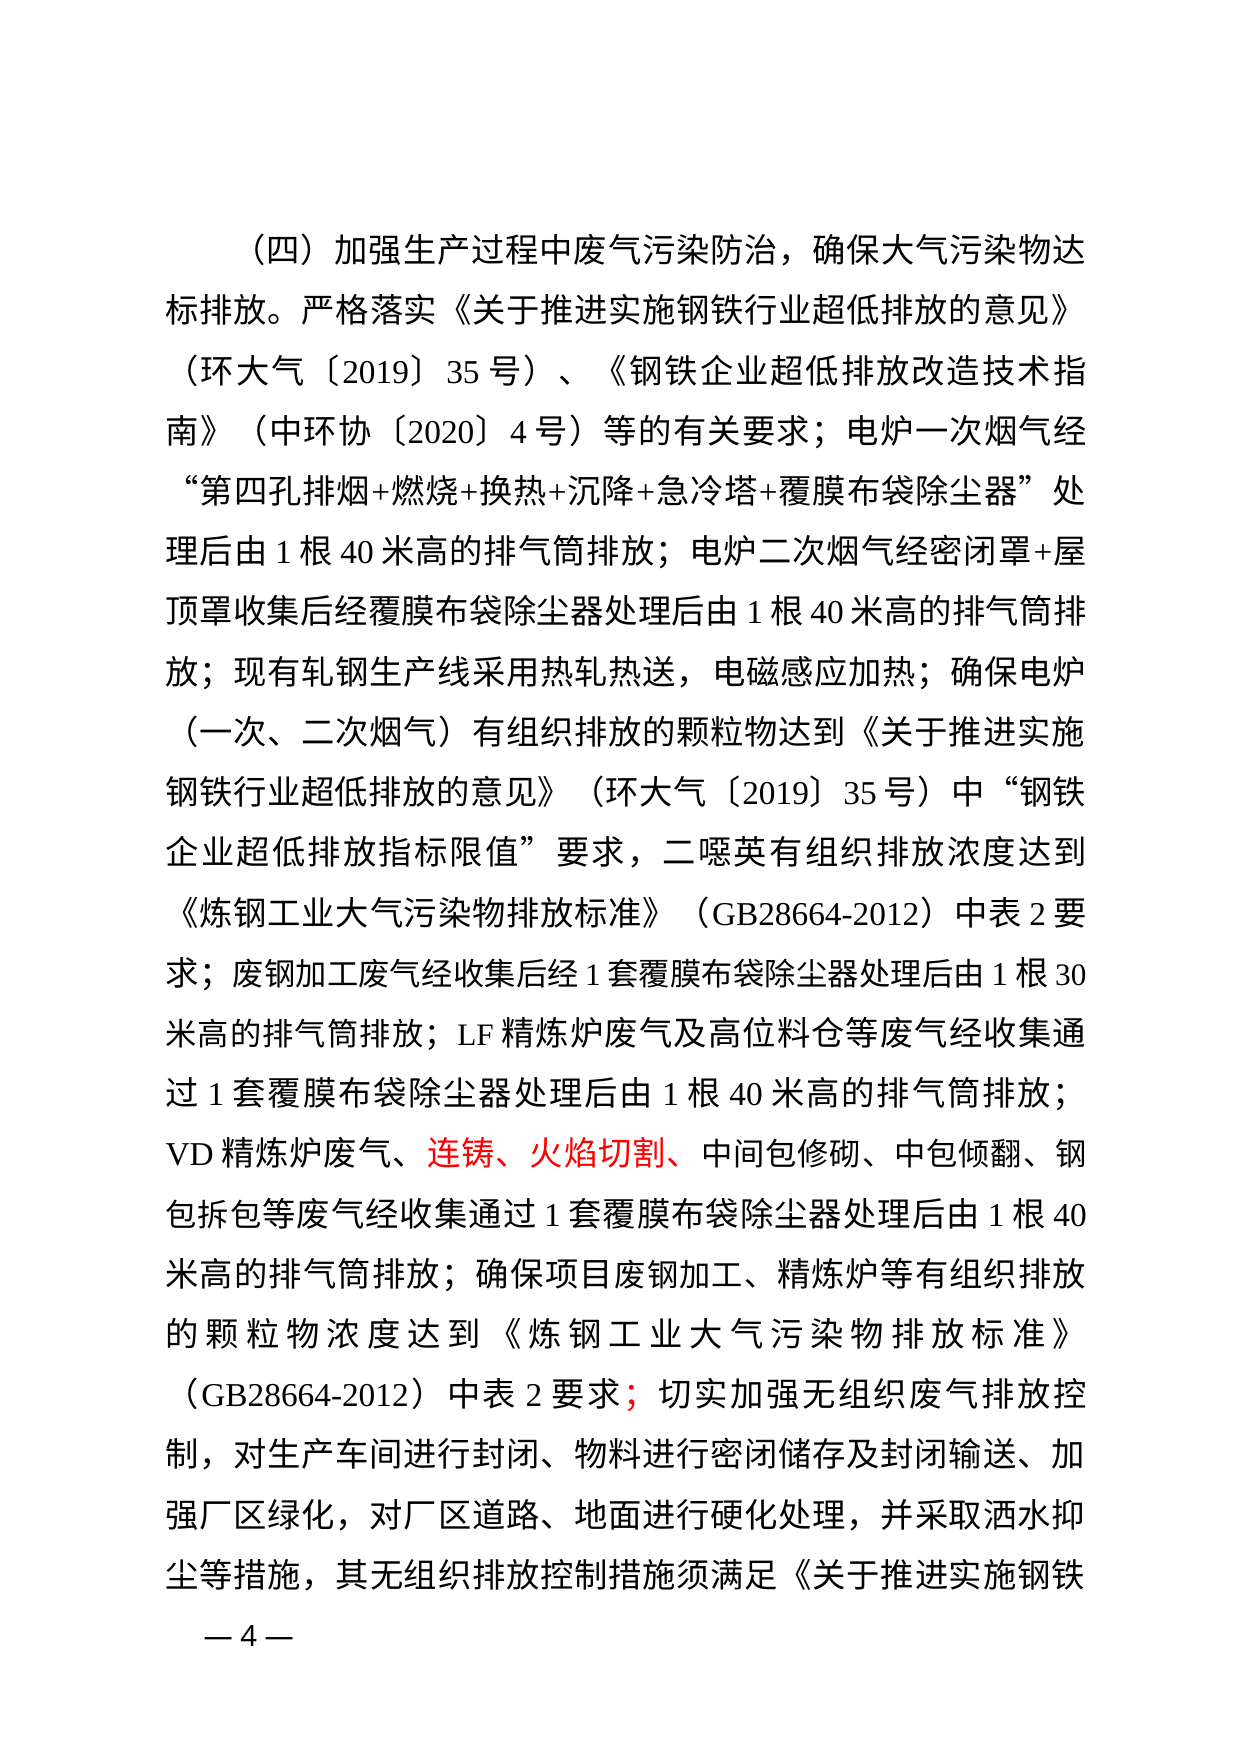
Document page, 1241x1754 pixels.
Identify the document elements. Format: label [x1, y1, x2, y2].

text [165, 218, 1087, 1603]
